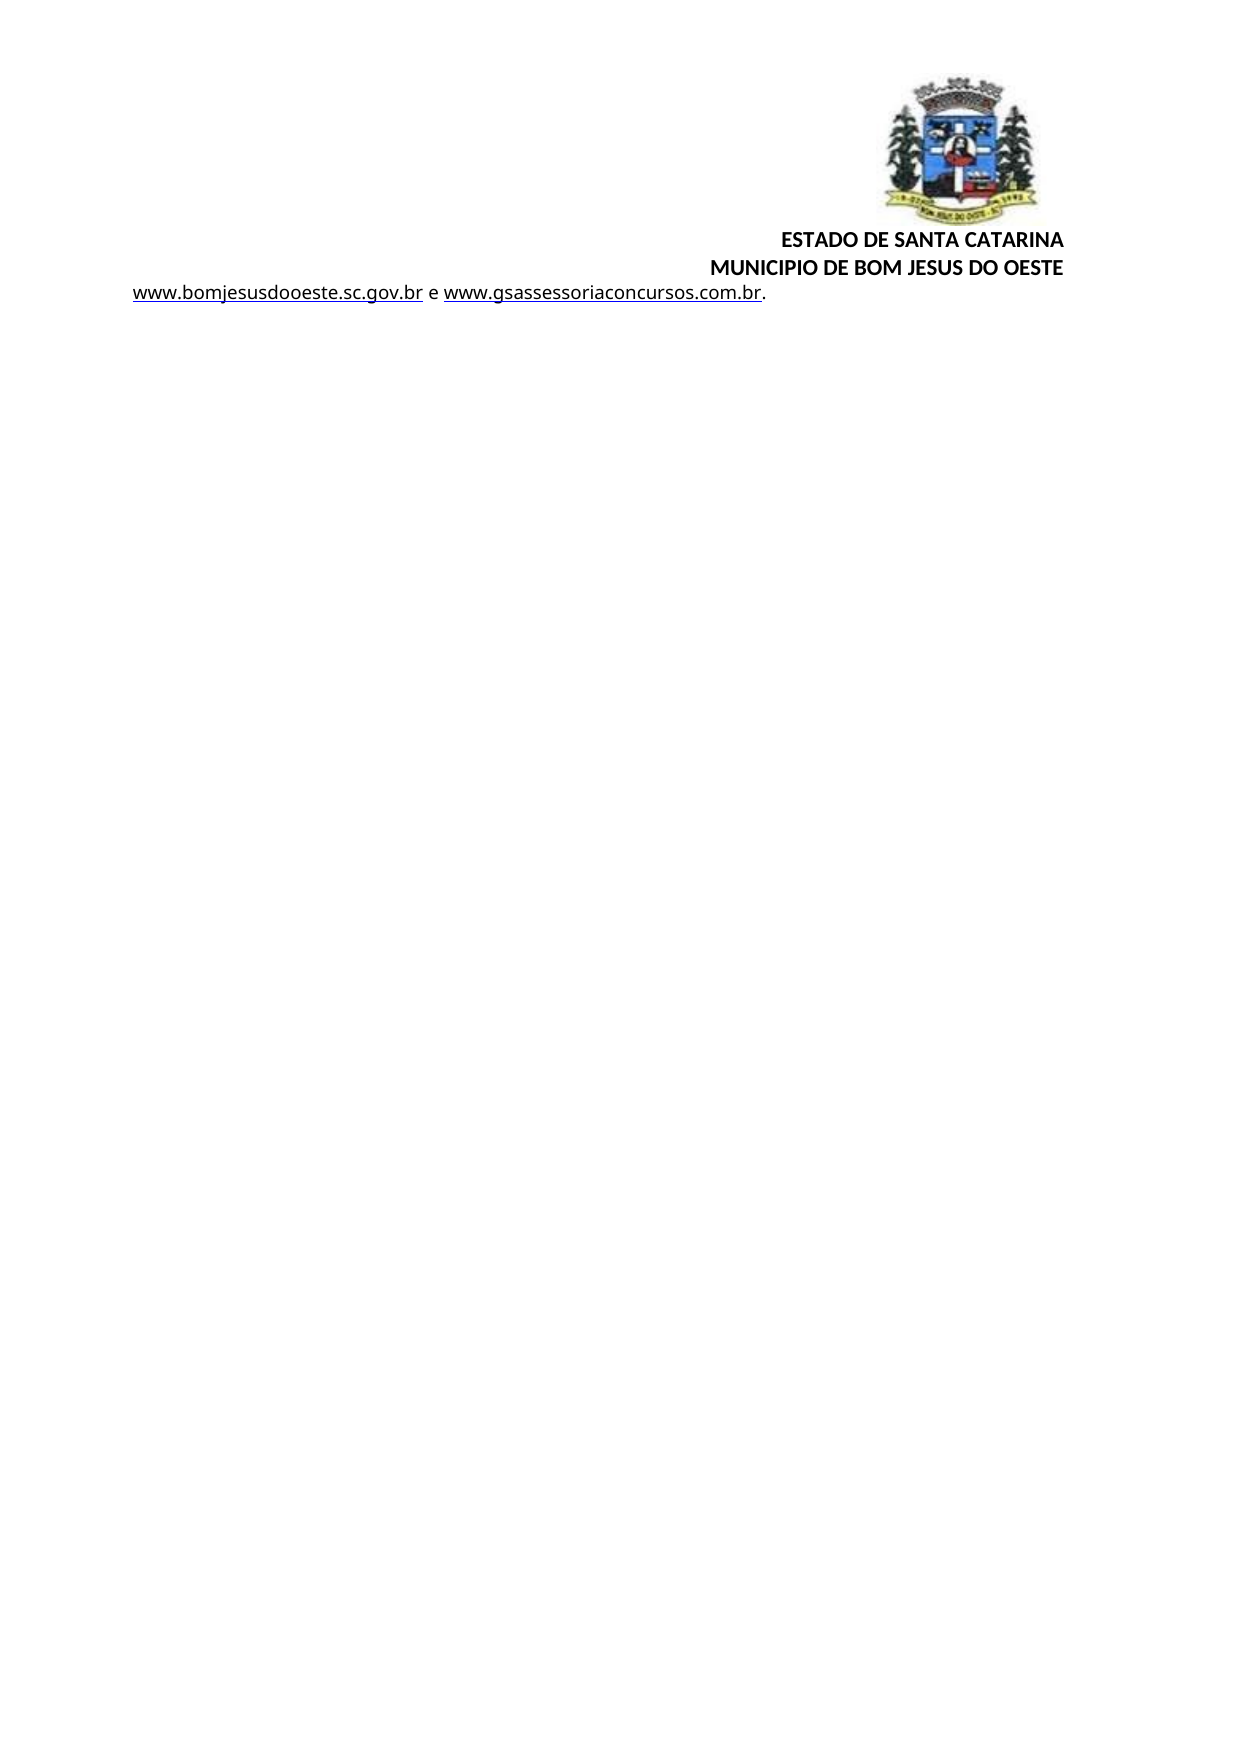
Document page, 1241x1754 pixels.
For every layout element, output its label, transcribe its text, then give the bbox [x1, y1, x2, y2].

picture [876, 73, 1047, 226]
